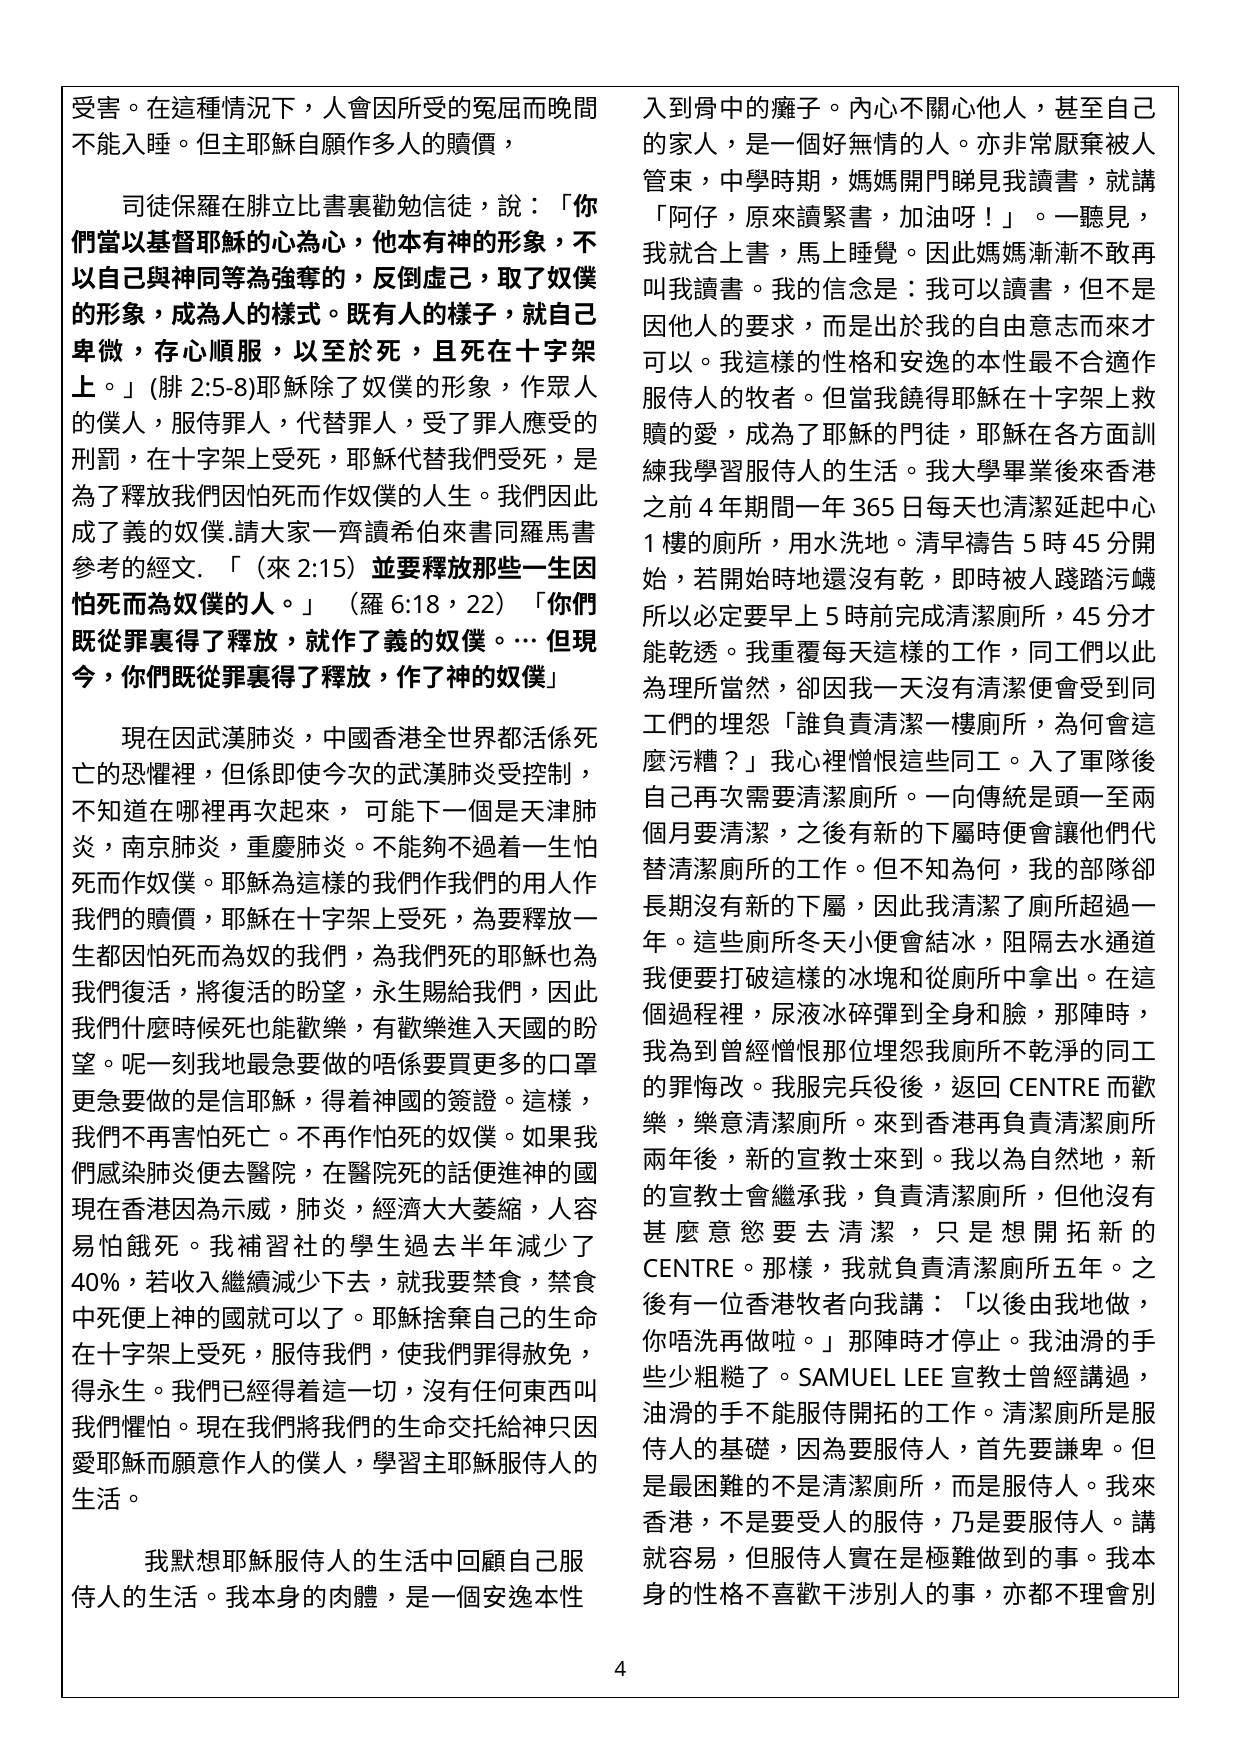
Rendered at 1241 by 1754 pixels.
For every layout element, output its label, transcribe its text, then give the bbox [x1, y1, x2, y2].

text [71, 1541, 585, 1614]
text 司徒保羅在腓立比書裏勸勉信徒，說：「你們當以基督耶穌的心為心，他本有神的形象，不以自己與神同等為強奪的，反倒虛己，取了奴僕的形象，成為人的樣式。既有人的樣子，就自己卑微，存心順服，以至於死，且死在十字架上。」(腓2:5-8)耶穌除了奴僕的形象，作眾人的僕人，服侍罪人，代替罪人，受了罪人應受的刑罰，在十字架上受死，耶穌代替我們受死，是為了釋放我們因怕死而作奴僕的人生。我們因此成了義的奴僕.請大家一齊讀希伯來書同羅馬書參考的經文. 「（來2:15）並要釋放那些一生因怕死而為奴僕的人。」 （羅6:18，22）「你們既從罪裏得了釋放，就作了義的奴僕。… 但現今，你們既從罪裏得了釋放，作了神的奴僕」 [71, 186, 598, 694]
text 現在因武漢肺炎，中國香港全世界都活係死亡的恐懼裡，但係即使今次的武漢肺炎受控制，不知道在哪裡再次起來， 可能下一個是天津肺炎，南京肺炎，重慶肺炎。不能夠不過着一生怕死而作奴僕。耶穌為這樣的我們作我們的用人作我們的贖價，耶穌在十字架上受死，為要釋放一生都因怕死而為奴的我們，為我們死的耶穌也為我們復活，將復活的盼望，永生賜給我們，因此我們什麼時候死也能歡樂，有歡樂進入天國的盼望。呢一刻我地最急要做的唔係要買更多的口罩，更急要做的是信耶穌，得着神國的簽證。這樣，我們不再害怕死亡。不再作怕死的奴僕。如果我們感染肺炎便去醫院，在醫院死的話便進神的國。現在香港因為示威，肺炎，經濟大大萎縮，人容易怕餓死。我補習社的學生過去半年減少了40%，若收入繼續減少下去，就我要禁食，禁食中死便上神的國就可以了。耶穌捨棄自己的生命在十字架上受死，服侍我們，使我們罪得赦免，得永生。我們已經得着這一切，沒有任何東西叫我們懼怕。現在我們將我們的生命交托給神只因愛耶穌而願意作人的僕人，學習主耶穌服侍人的生活。 [71, 719, 598, 1516]
